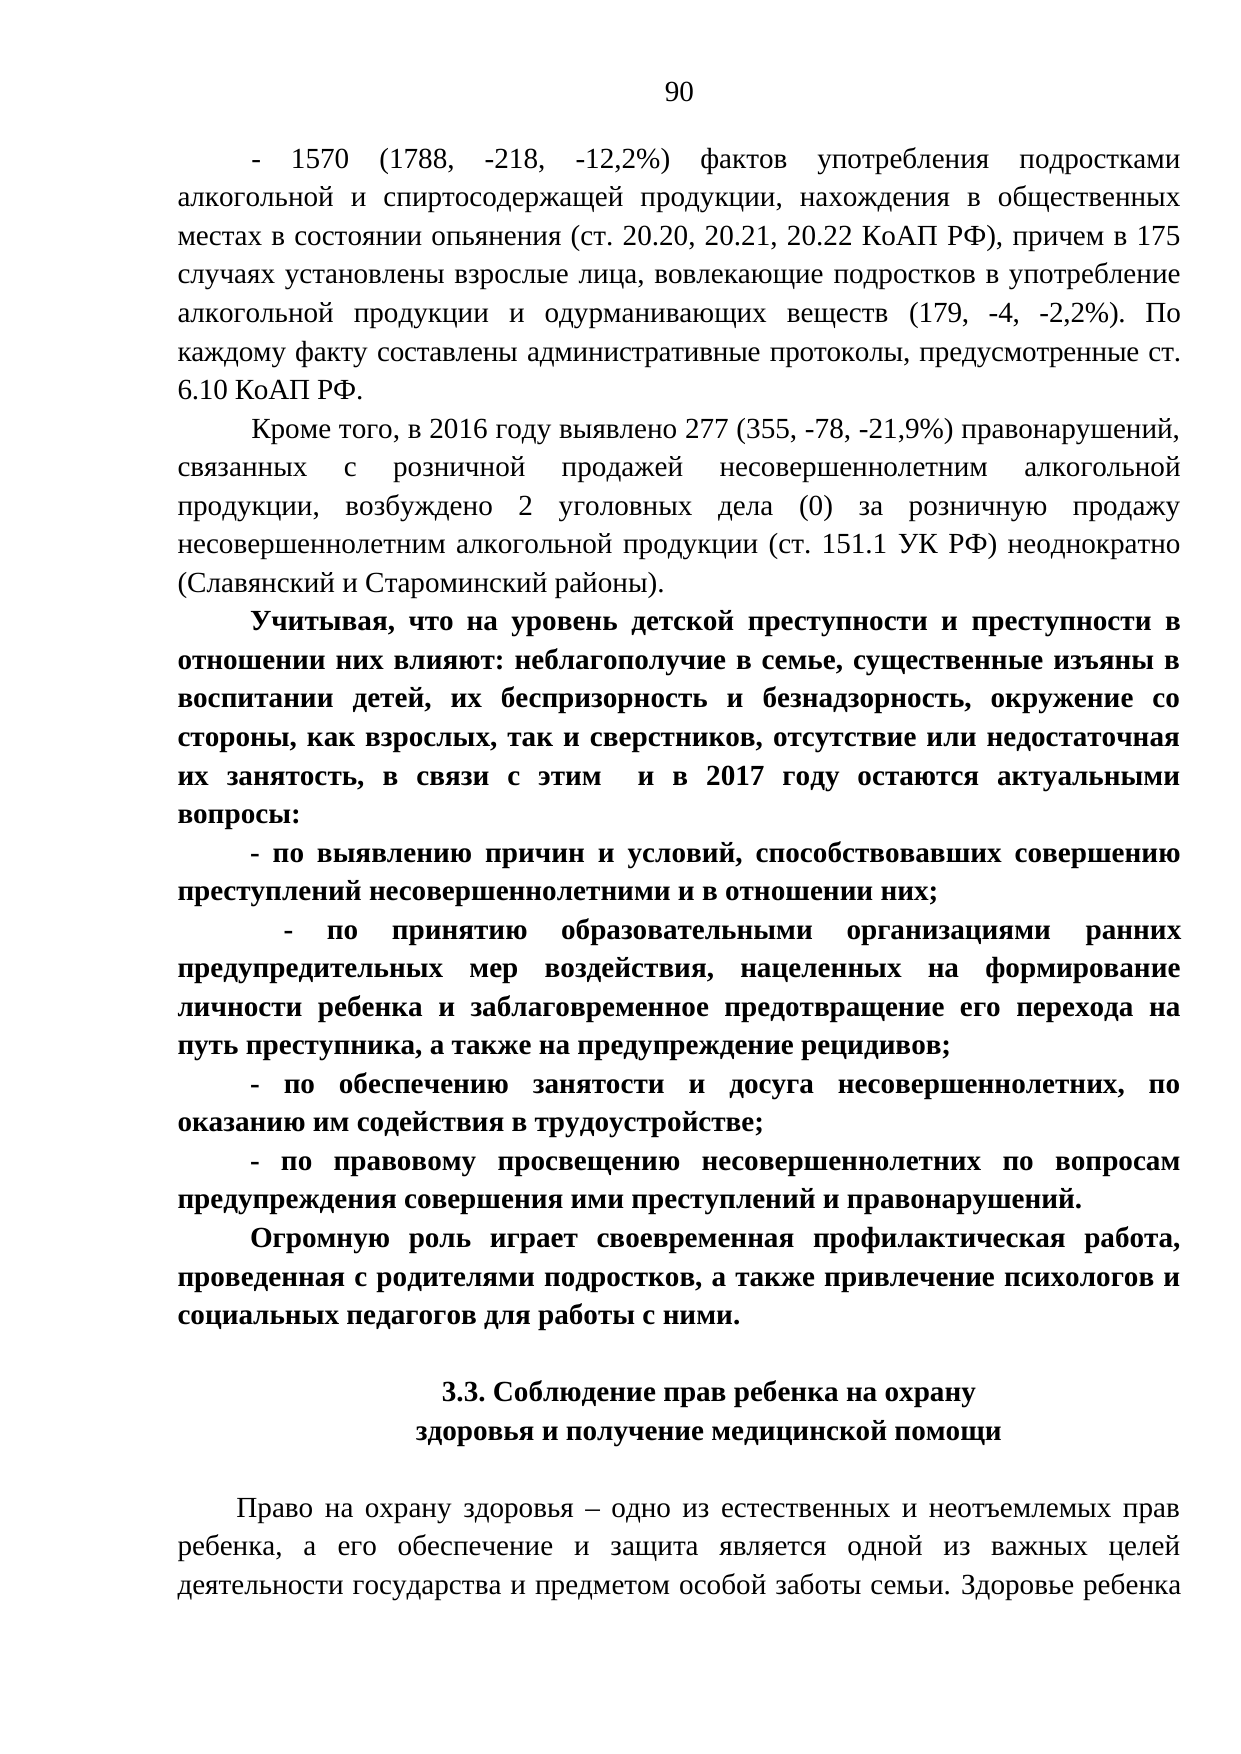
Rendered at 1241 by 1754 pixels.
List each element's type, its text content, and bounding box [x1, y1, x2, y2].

text Кроме того, в 2016 году выявлено 277 (355, -78, -21,9%) правонарушений, связанных с розничной продажей несовершеннолетним алкогольной продукции, возбуждено 2 уголовных дела (0) за розничную продажу несовершеннолетним алкогольной продукции (ст. 151.1 УК РФ) неоднократно (Славянский и Староминский районы). [177, 411, 1181, 598]
text - по обеспечению занятости и досуга несовершеннолетних, по оказанию им содействия в трудоустройстве; [177, 1066, 1181, 1138]
text - по принятию образовательными организациями ранних предупредительных мер воздействия, нацеленных на формирование личности ребенка и заблаговременное предотвращение его перехода на путь преступника, а также на предупреждение рецидивов; [177, 912, 1181, 1061]
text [177, 1490, 1181, 1601]
text Учитывая, что на уровень детской преступности и преступности в отношении них влияют: неблагополучие в семье, существенные изъяны в воспитании детей, их беспризорность и безнадзорность, окружение со стороны, как взрослых, так и сверстников, отсутствие или недостаточная их занятость, в связи с этим и в 2017 году остаются актуальными вопросы: [177, 603, 1181, 830]
text Огромную роль играет своевременная профилактическая работа, проведенная с родителями подростков, а также привлечение психологов и социальных педагогов для работы с ними. [177, 1220, 1181, 1331]
text 3.3. Соблюдение прав ребенка на охрану [177, 1374, 1181, 1408]
text - 1570 (1788, -218, -12,2%) фактов употребления подростками алкогольной и спиртосодержащей продукции, нахождения в общественных местах в состоянии опьянения (ст. 20.20, 20.21, 20.22 КоАП РФ), причем в 175 случаях установлены взрослые лица, вовлекающие подростков в употребление алкогольной продукции и одурманивающих веществ (179, -4, -2,2%). По каждому факту составлены административные протоколы, предусмотренные ст. 6.10 КоАП РФ. [177, 141, 1181, 406]
text - по правовому просвещению несовершеннолетних по вопросам предупреждения совершения ими преступлений и правонарушений. [177, 1143, 1181, 1215]
text здоровья и получение медицинской помощи [177, 1413, 1181, 1446]
text - по выявлению причин и условий, способствовавших совершению преступлений несовершеннолетними и в отношении них; [177, 835, 1181, 907]
